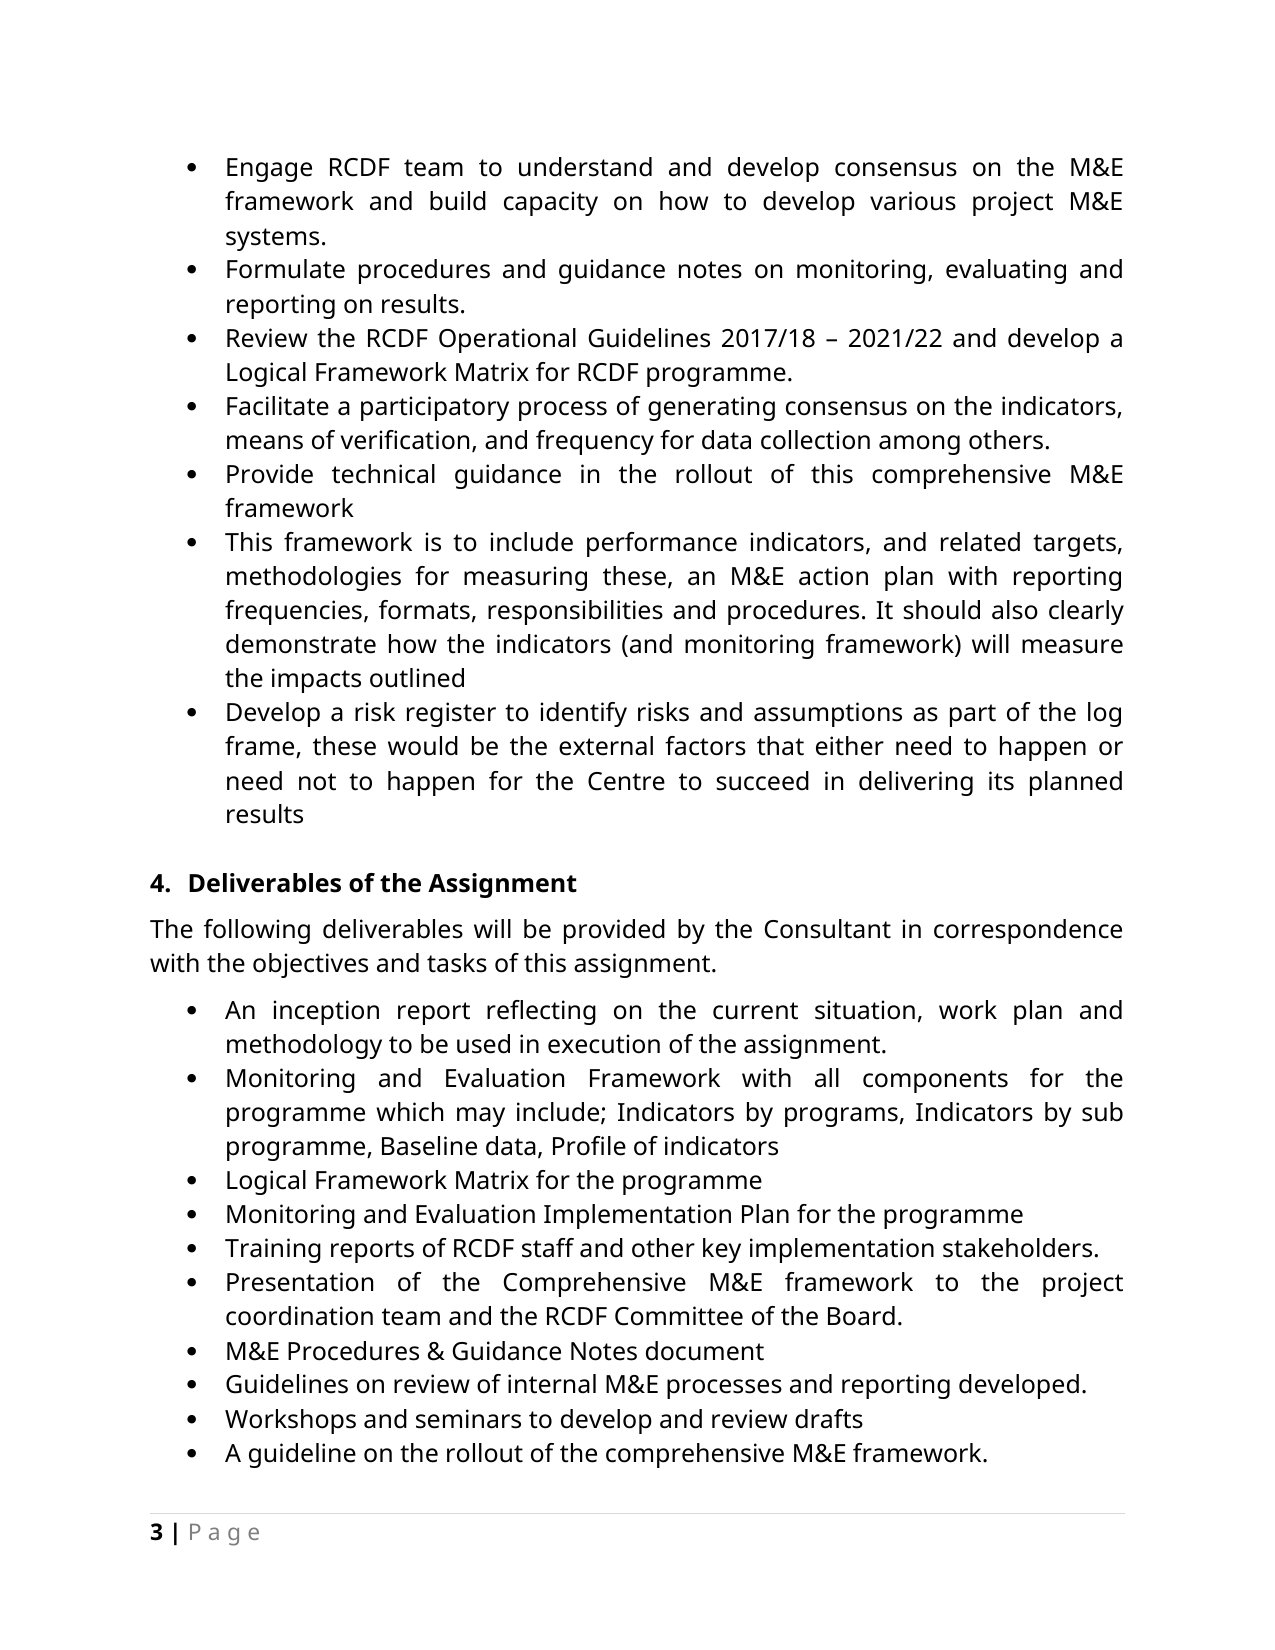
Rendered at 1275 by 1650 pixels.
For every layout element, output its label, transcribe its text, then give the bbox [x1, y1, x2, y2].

list Monitoring and Evaluation Framework with all components for the programme which may include; Indicators by programs, Indicators by sub programme, Baseline data, Profile of indicators [187, 1061, 1125, 1163]
list Workshops and seminars to develop and review drafts [187, 1401, 1125, 1435]
list This framework is to include performance indicators, and related targets, methodologies for measuring these, an M&E action plan with reporting frequencies, formats, responsibilities and procedures. It should also clearly demonstrate how the indicators (and monitoring framework) will measure the impacts outlined [187, 525, 1125, 695]
list Develop a risk register to identify risks and assumptions as part of the log frame, these would be the external factors that either need to happen or need not to happen for the Centre to succeed in delivering its planned results [187, 695, 1125, 831]
list A guideline on the rollout of the comprehensive M&E framework. [187, 1435, 1125, 1469]
list Training reports of RCDF staff and other key implementation stakeholders. [187, 1231, 1125, 1265]
list M&E Procedures & Guidance Notes document [187, 1333, 1125, 1367]
list Review the RCDF Operational Guidelines 2017/18 – 2021/22 and develop a Logical Framework Matrix for RCDF programme. [187, 320, 1125, 388]
list An inception report reflecting on the current situation, work plan and methodology to be used in execution of the assignment. [187, 992, 1125, 1061]
text The following deliverables will be provided by the Consultant in correspondence with the objectives and tasks of this assignment. [150, 912, 1125, 980]
list Deliverables of the Assignment [150, 865, 1125, 899]
list Presentation of the Comprehensive M&E framework to the project coordination team and the RCDF Committee of the Board. [187, 1265, 1125, 1333]
list Monitoring and Evaluation Implementation Plan for the programme [187, 1197, 1125, 1231]
list Guidelines on review of internal M&E processes and reporting developed. [187, 1367, 1125, 1401]
list Engage RCDF team to understand and develop consensus on the M&E framework and build capacity on how to develop various project M&E systems. [187, 150, 1125, 252]
list Provide technical guidance in the rollout of this comprehensive M&E framework [187, 457, 1125, 525]
list Formulate procedures and guidance notes on monitoring, evaluating and reporting on results. [187, 252, 1125, 320]
list Facilitate a participatory process of generating consensus on the indicators, means of verification, and frequency for data collection among others. [187, 388, 1125, 457]
list Logical Framework Matrix for the programme [187, 1163, 1125, 1197]
